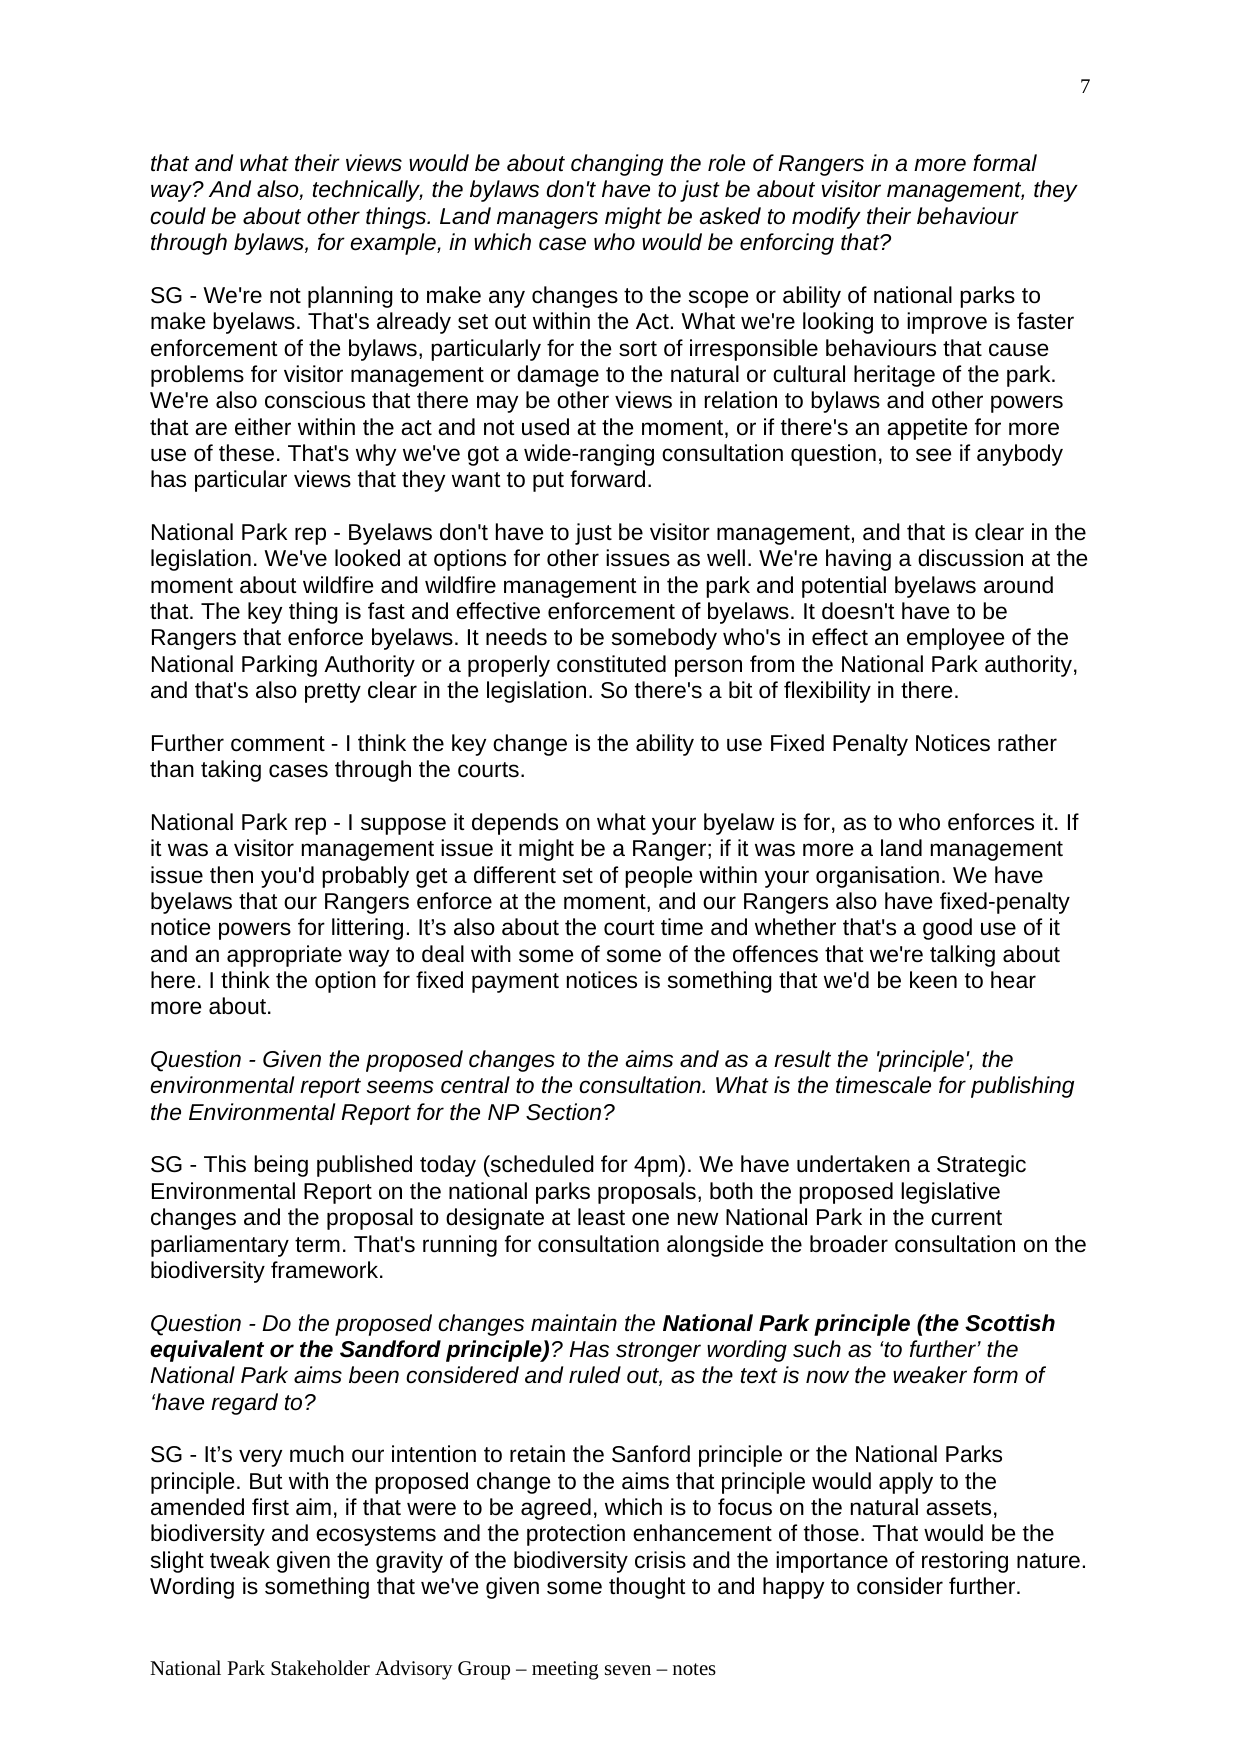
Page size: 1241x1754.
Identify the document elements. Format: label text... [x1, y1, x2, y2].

text Further comment - I think the key change is the ability to use Fixed Penalty Notices rather than taking cases through the courts. [150, 730, 1090, 782]
text National Park rep - I suppose it depends on what your byelaw is for, as to who enforces it. If it was a visitor management issue it might be a Ranger; if it was more a land management issue then you'd probably get a different set of people within your organisation. We have byelaws that our Rangers enforce at the moment, and our Rangers also have fixed-penalty notice powers for littering. It’s also about the court time and whether that's a good use of it and an appropriate way to deal with some of some of the offences that we're talking about here. I think the option for fixed payment notices is something that we'd be keen to hear more about. [150, 809, 1090, 1020]
text SG - We're not planning to make any changes to the scope or ability of national parks to make byelaws. That's already set out within the Act. What we're looking to improve is faster enforcement of the bylaws, particularly for the sort of irresponsible behaviours that cause problems for visitor management or damage to the natural or cultural heritage of the park. [150, 282, 1090, 387]
text Wording is something that we've given some thought to and happy to consider further. [150, 1573, 1090, 1599]
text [150, 150, 1090, 255]
text SG - This being published today (scheduled for 4pm). We have undertaken a Strategic Environmental Report on the national parks proposals, both the proposed legislative changes and the proposal to designate at least one new National Park in the current parliamentary term. That's running for consultation alongside the broader consultation on the biodiversity framework. [150, 1151, 1090, 1283]
text Question - Do the proposed changes maintain the National Park principle (the Scottish equivalent or the Sandford principle)? Has stronger wording such as ‘to further’ the National Park aims been considered and ruled out, as the text is now the weaker form of ‘have regard to? [150, 1309, 1090, 1415]
text SG - It’s very much our intention to retain the Sanford principle or the National Parks principle. But with the proposed change to the aims that principle would apply to the amended first aim, if that were to be agreed, which is to focus on the natural assets, biodiversity and ecosystems and the protection enhancement of those. That would be the slight tweak given the gravity of the biodiversity crisis and the importance of restoring nature. [150, 1441, 1090, 1573]
text We're also conscious that there may be other views in relation to bylaws and other powers that are either within the act and not used at the moment, or if there's an appetite for more use of these. That's why we've got a wide-ranging consultation question, to see if anybody has particular views that they want to put forward. [150, 387, 1090, 493]
text Question - Given the proposed changes to the aims and as a result the 'principle', the environmental report seems central to the consultation. What is the timescale for publishing the Environmental Report for the NP Section? [150, 1046, 1090, 1125]
text National Park rep - Byelaws don't have to just be visitor management, and that is clear in the legislation. We've looked at options for other issues as well. We're having a discussion at the moment about wildfire and wildfire management in the park and potential byelaws around that. The key thing is fast and effective enforcement of byelaws. It doesn't have to be Rangers that enforce byelaws. It needs to be somebody who's in effect an employee of the National Parking Authority or a properly constituted person from the National Park authority, and that's also pretty clear in the legislation. So there's a bit of flexibility in there. [150, 519, 1090, 703]
